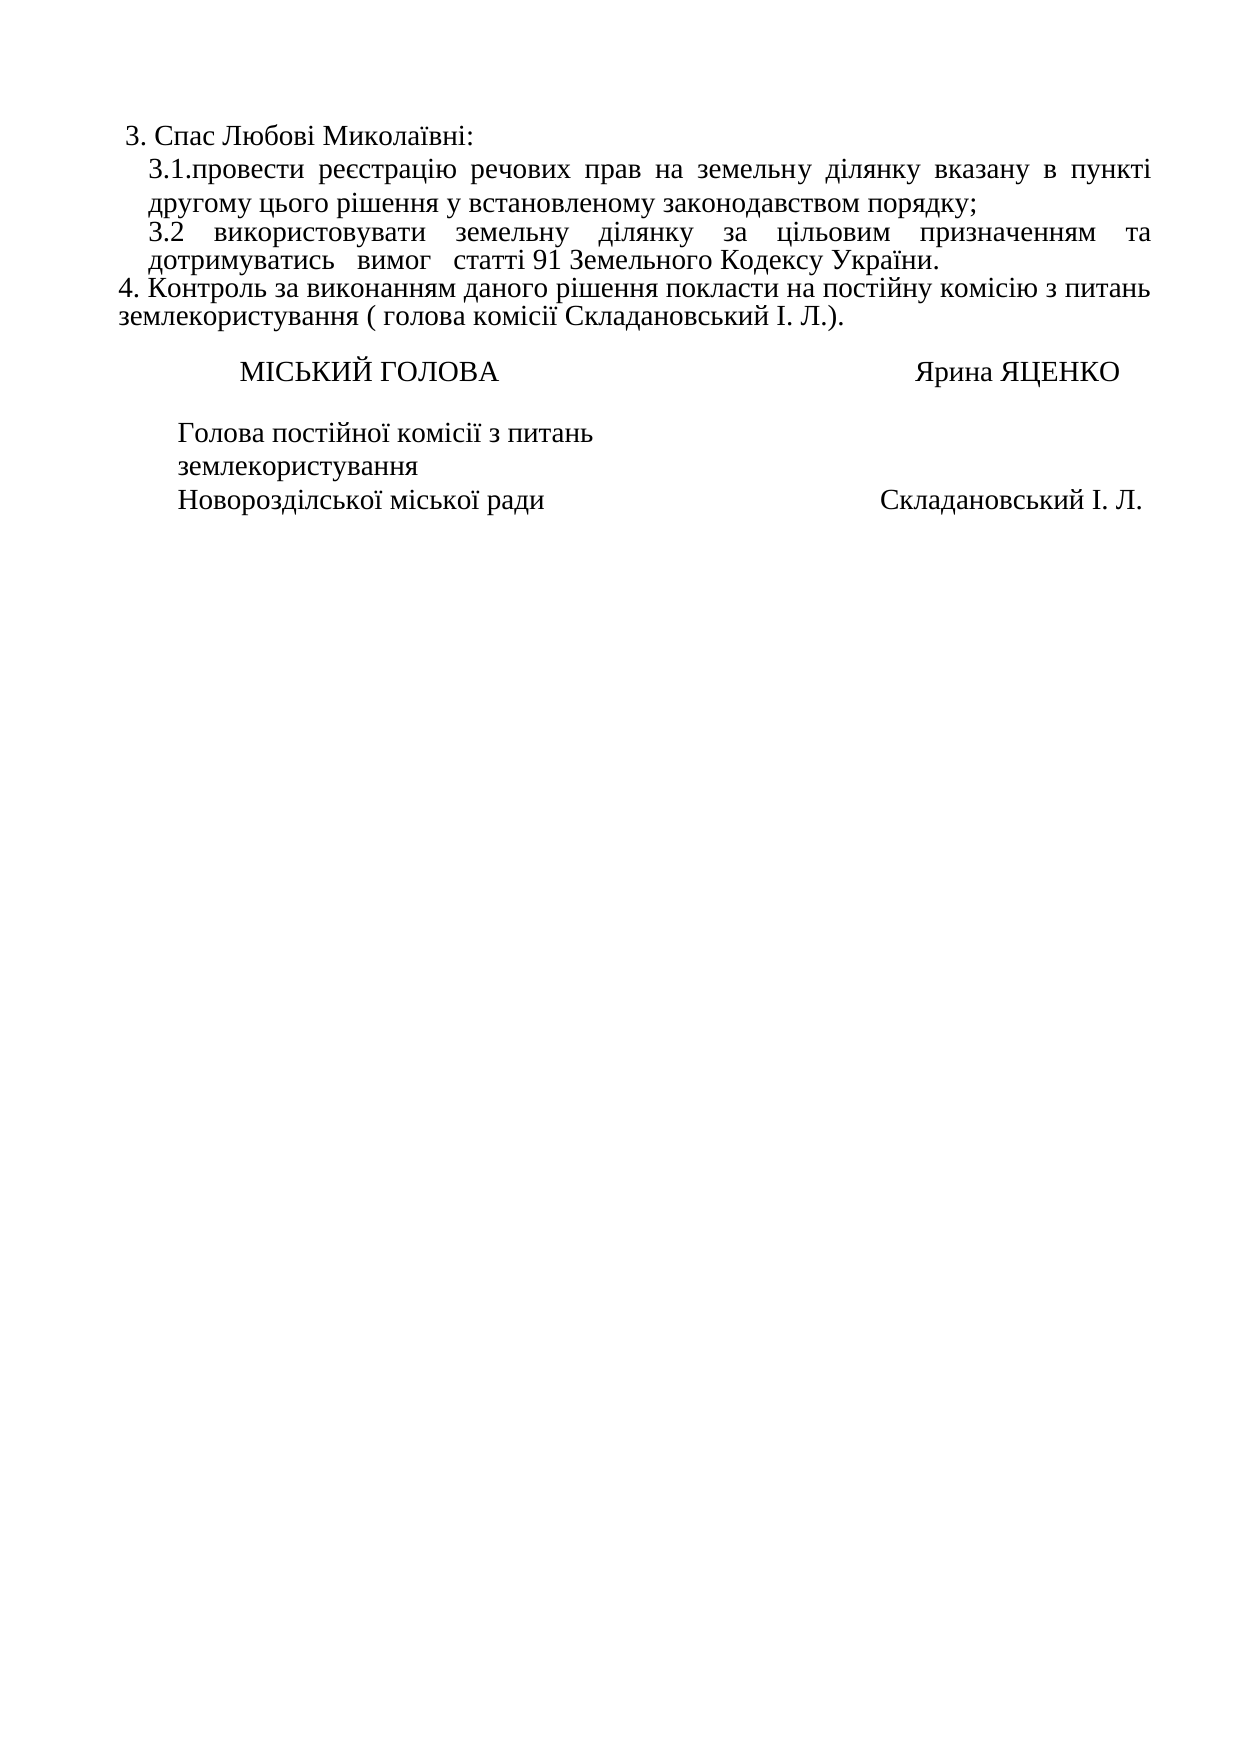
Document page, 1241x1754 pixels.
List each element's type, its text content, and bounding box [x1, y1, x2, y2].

text Голова постійної комісії з питань [177, 415, 1152, 448]
text 3.2 використовувати земельну ділянку за цільовим призначенням та дотримуватись вимог статті 91 Земельного Кодексу України. [148, 219, 1152, 275]
text землекористування [177, 448, 1152, 482]
text МІСЬКИЙ ГОЛОВА Ярина ЯЦЕНКО [192, 359, 1152, 387]
text 3.1.провести реєстрацію речових прав на земельну ділянку вказану в пункті другому цього рішення у встановленому законодавством порядку; [148, 152, 1152, 219]
text 3. Спас Любові Миколаївні: [125, 118, 1152, 152]
text Новорозділської міської ради Складановський І. Л. [177, 482, 1152, 516]
text 4. Контроль за виконанням даного рішення покласти на постійну комісію з питань землекористування ( голова комісії Складановський І. Л.). [118, 275, 1152, 331]
